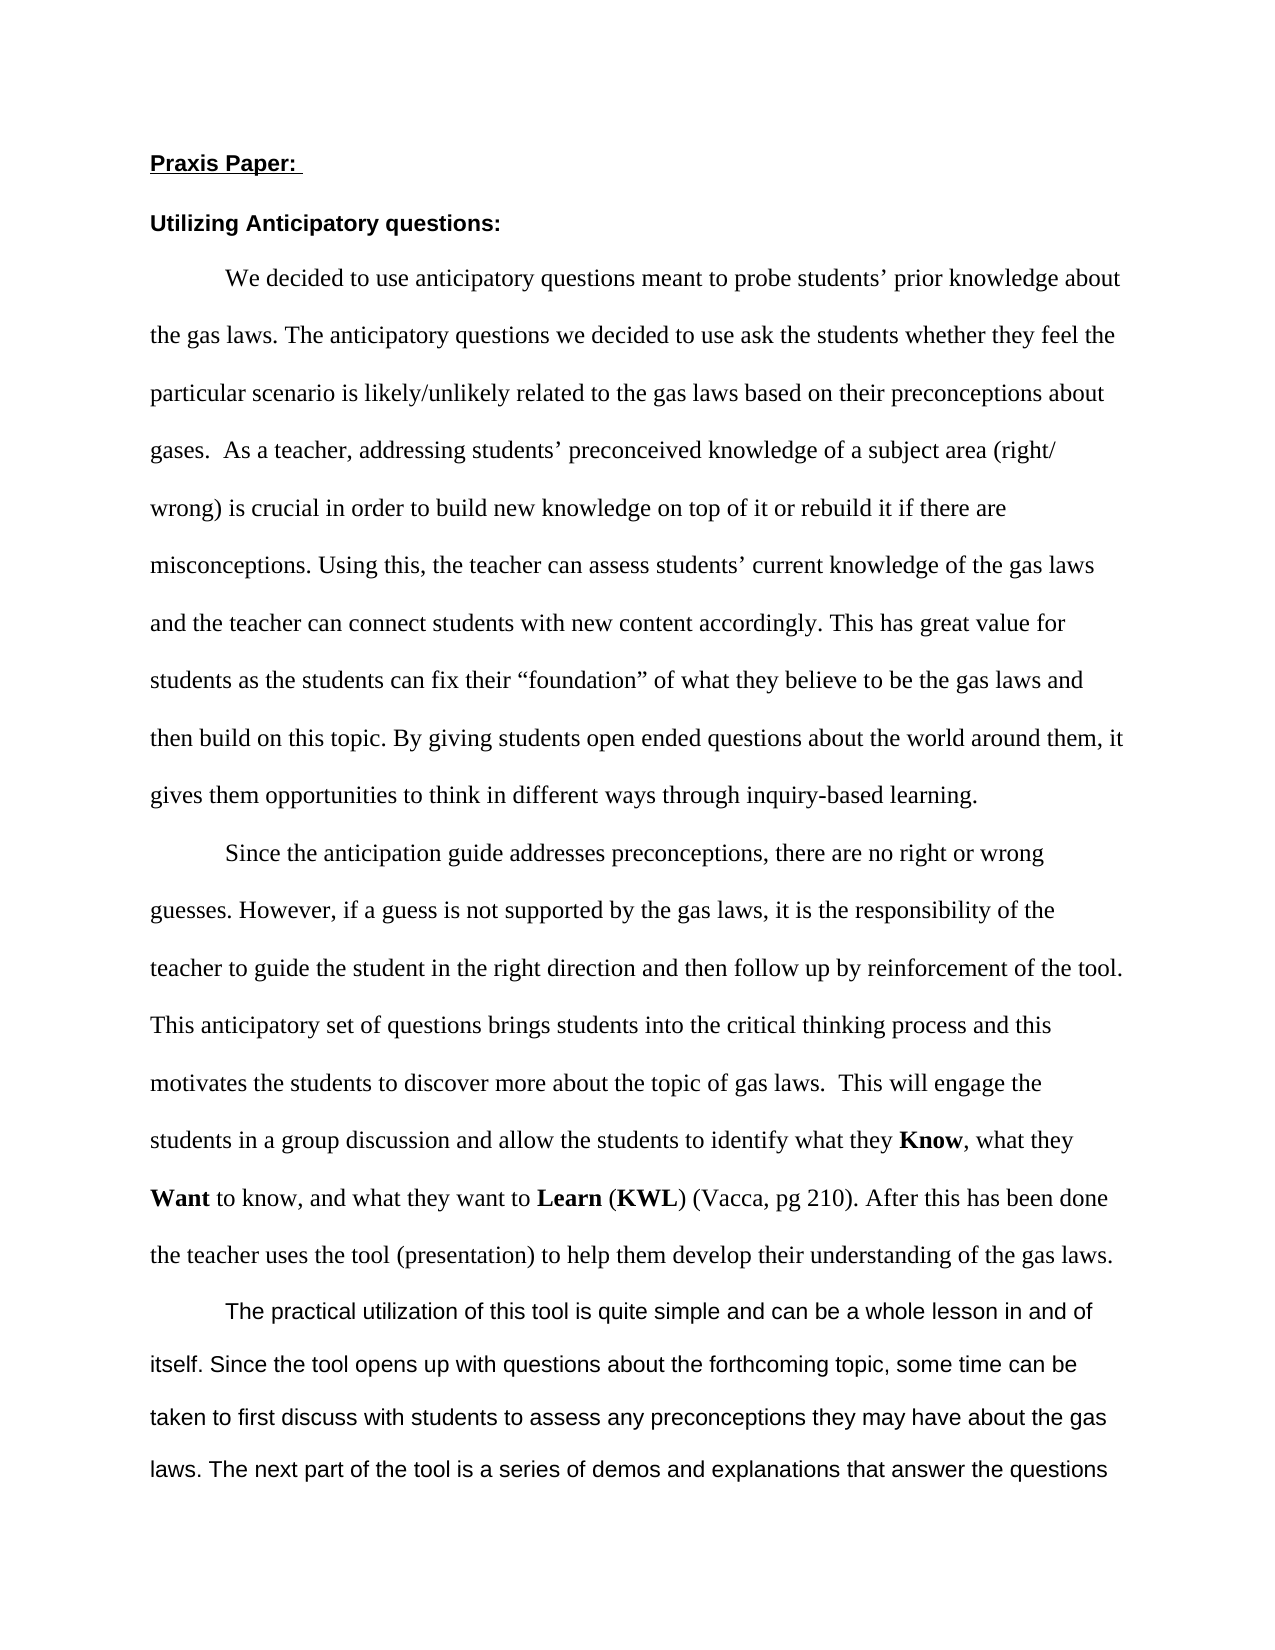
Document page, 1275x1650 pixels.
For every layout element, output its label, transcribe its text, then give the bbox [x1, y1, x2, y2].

text Praxis Paper: [150, 150, 1125, 176]
text Utilizing Anticipatory questions: [150, 210, 1125, 237]
text We decided to use anticipatory questions meant to probe students’ prior knowledge about the gas laws. The anticipatory questions we decided to use ask the students whether they feel the particular scenario is likely/unlikely related to the gas laws based on their preconceptions about gases. As a teacher, addressing students’ preconceived knowledge of a subject area (right/ wrong) is crucial in order to build new knowledge on top of it or rebuild it if there are misconceptions. Using this, the teacher can assess students’ current knowledge of the gas laws and the teacher can connect students with new content accordingly. This has great value for students as the students can fix their “foundation” of what they believe to be the gas laws and then build on this topic. By giving students open ended questions about the world around them, it gives them opportunities to think in different ways through inquiry-based learning. [150, 263, 1125, 809]
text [150, 1298, 1125, 1483]
text Since the anticipation guide addresses preconceptions, there are no right or wrong guesses. However, if a guess is not supported by the gas laws, it is the responsibility of the teacher to guide the student in the right direction and then follow up by reinforcement of the tool. This anticipatory set of questions brings students into the critical thinking process and this motivates the students to discover more about the topic of gas laws. This will engage the students in a group discussion and allow the students to identify what they Know, what they Want to know, and what they want to Learn (KWL) (Vacca, pg 210). After this has been done the teacher uses the tool (presentation) to help them develop their understanding of the gas laws. [150, 838, 1125, 1269]
